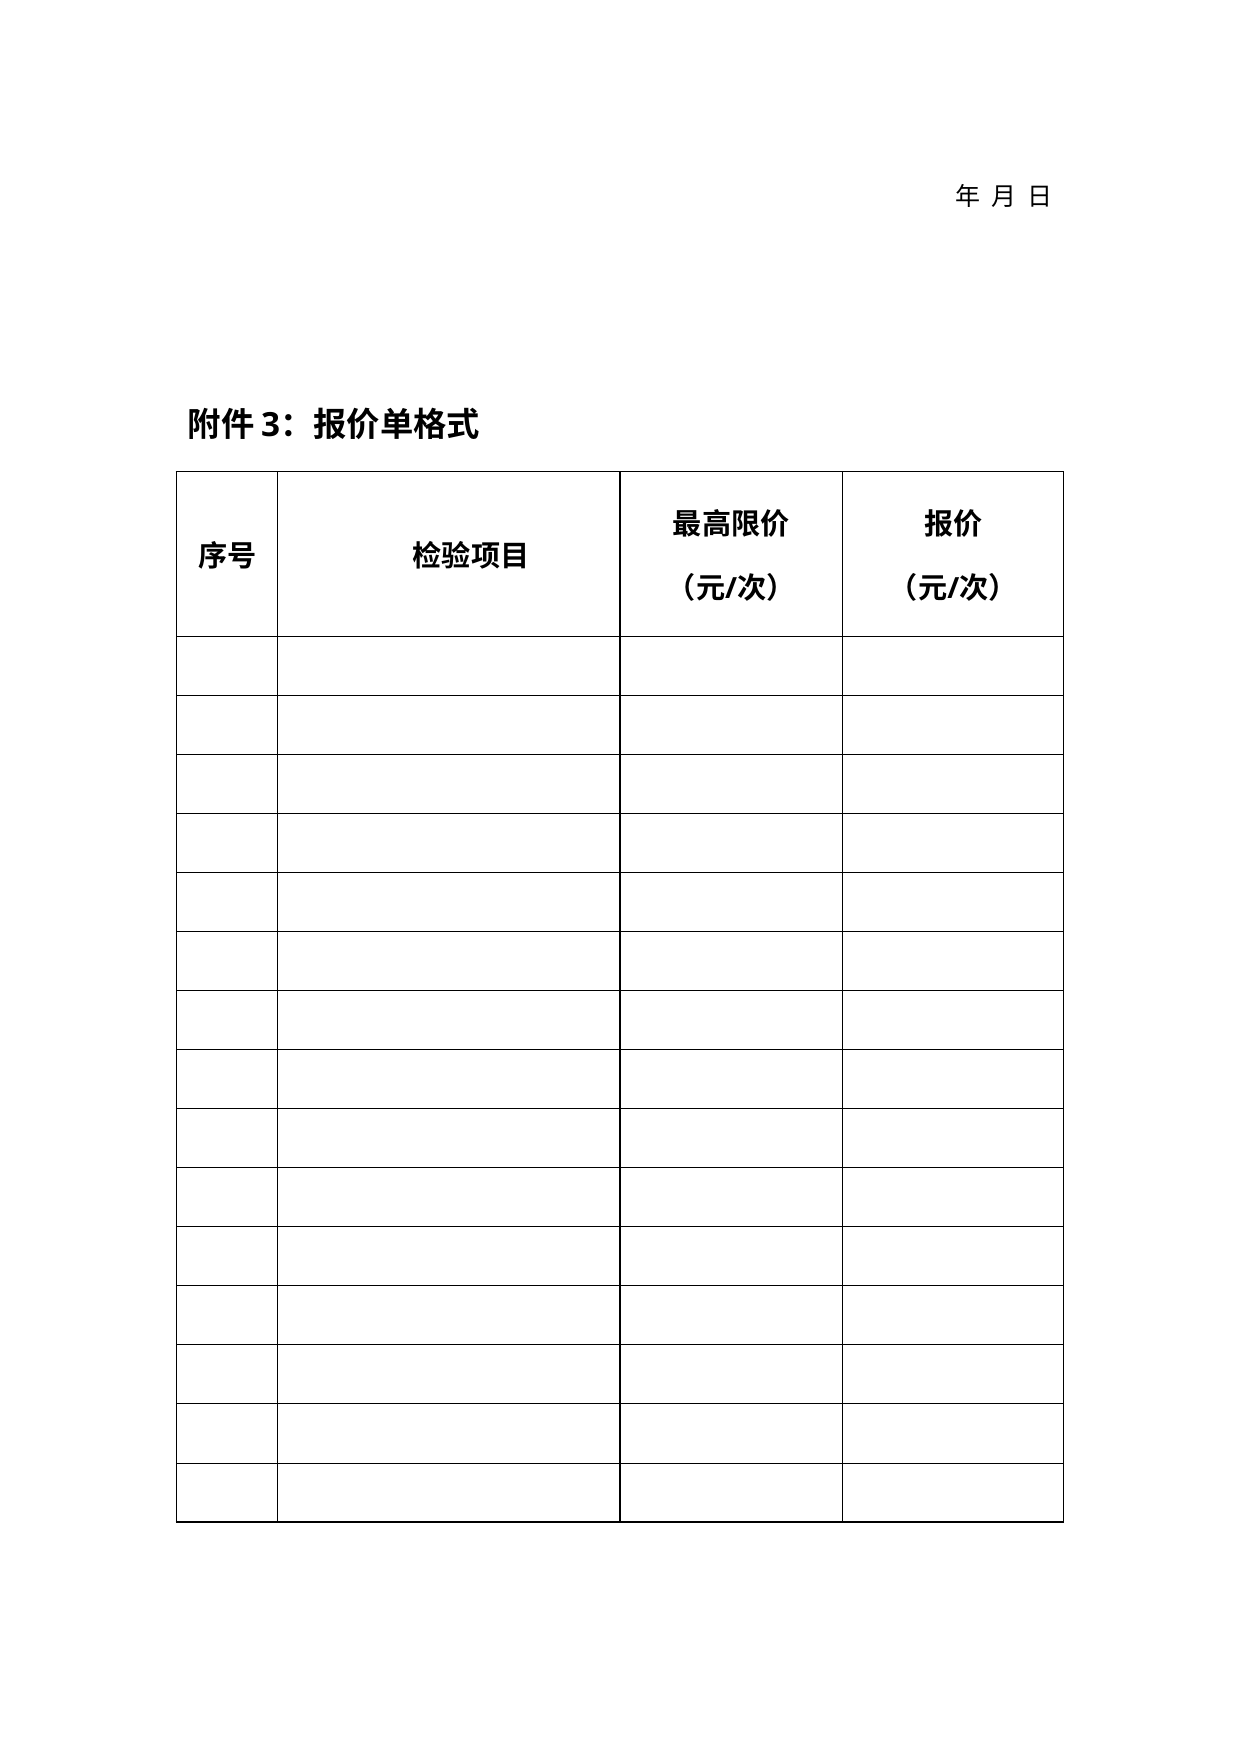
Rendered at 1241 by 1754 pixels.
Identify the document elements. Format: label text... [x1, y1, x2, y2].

table_cell [278, 1404, 619, 1462]
table_cell [621, 991, 842, 1049]
table_cell [843, 696, 1063, 754]
table_cell [621, 1227, 842, 1285]
table_cell [843, 991, 1063, 1049]
table_cell [278, 814, 619, 872]
table_cell [621, 696, 842, 754]
table_cell [278, 1109, 619, 1167]
table_header 最高限价 （元/次） [621, 472, 842, 636]
table_cell [177, 814, 277, 872]
table_cell [843, 1227, 1063, 1285]
table_cell [278, 696, 619, 754]
table_cell [278, 932, 619, 990]
list 年 月 日 [187, 162, 1053, 227]
table_cell [621, 1404, 842, 1462]
table_cell [278, 1168, 619, 1226]
table_cell [843, 755, 1063, 813]
table_cell [843, 1464, 1063, 1521]
table_cell [843, 1286, 1063, 1344]
table_cell [621, 932, 842, 990]
table_cell [621, 637, 842, 694]
table_cell [278, 1464, 619, 1521]
table_cell [278, 1050, 619, 1108]
table_cell [278, 991, 619, 1049]
table_cell [177, 1286, 277, 1344]
table_cell [621, 1050, 842, 1108]
table_cell [177, 1050, 277, 1108]
table_cell [177, 696, 277, 754]
table_cell [843, 1050, 1063, 1108]
table_cell [177, 1168, 277, 1226]
table_cell [843, 814, 1063, 872]
table_cell [177, 1227, 277, 1285]
table_cell [177, 873, 277, 931]
table_cell [177, 1345, 277, 1403]
table_cell [843, 1345, 1063, 1403]
table_header 序号 [177, 472, 277, 636]
table_cell [843, 637, 1063, 694]
table_cell [621, 1464, 842, 1521]
table_cell [177, 637, 277, 694]
table_cell [621, 1286, 842, 1344]
table_cell [278, 637, 619, 694]
table_cell [278, 1345, 619, 1403]
table_cell [278, 873, 619, 931]
table_cell [843, 1168, 1063, 1226]
table_cell [621, 873, 842, 931]
table_cell [843, 1109, 1063, 1167]
table_cell [621, 814, 842, 872]
table_header 检验项目 [278, 472, 619, 636]
list 附件3：报价单格式 [187, 389, 1053, 454]
table_header 报价 （元/次） [843, 472, 1063, 636]
table_cell [843, 932, 1063, 990]
table_cell [177, 1404, 277, 1462]
table_cell [177, 1109, 277, 1167]
table_cell [177, 1464, 277, 1521]
table_cell [278, 755, 619, 813]
table_cell [621, 1345, 842, 1403]
table_cell [177, 932, 277, 990]
table_cell [843, 873, 1063, 931]
table_cell [177, 755, 277, 813]
table_cell [177, 991, 277, 1049]
table_cell [621, 1109, 842, 1167]
table_cell [843, 1404, 1063, 1462]
table_cell [278, 1286, 619, 1344]
table_cell [621, 1168, 842, 1226]
table_cell [278, 1227, 619, 1285]
table_cell [621, 755, 842, 813]
